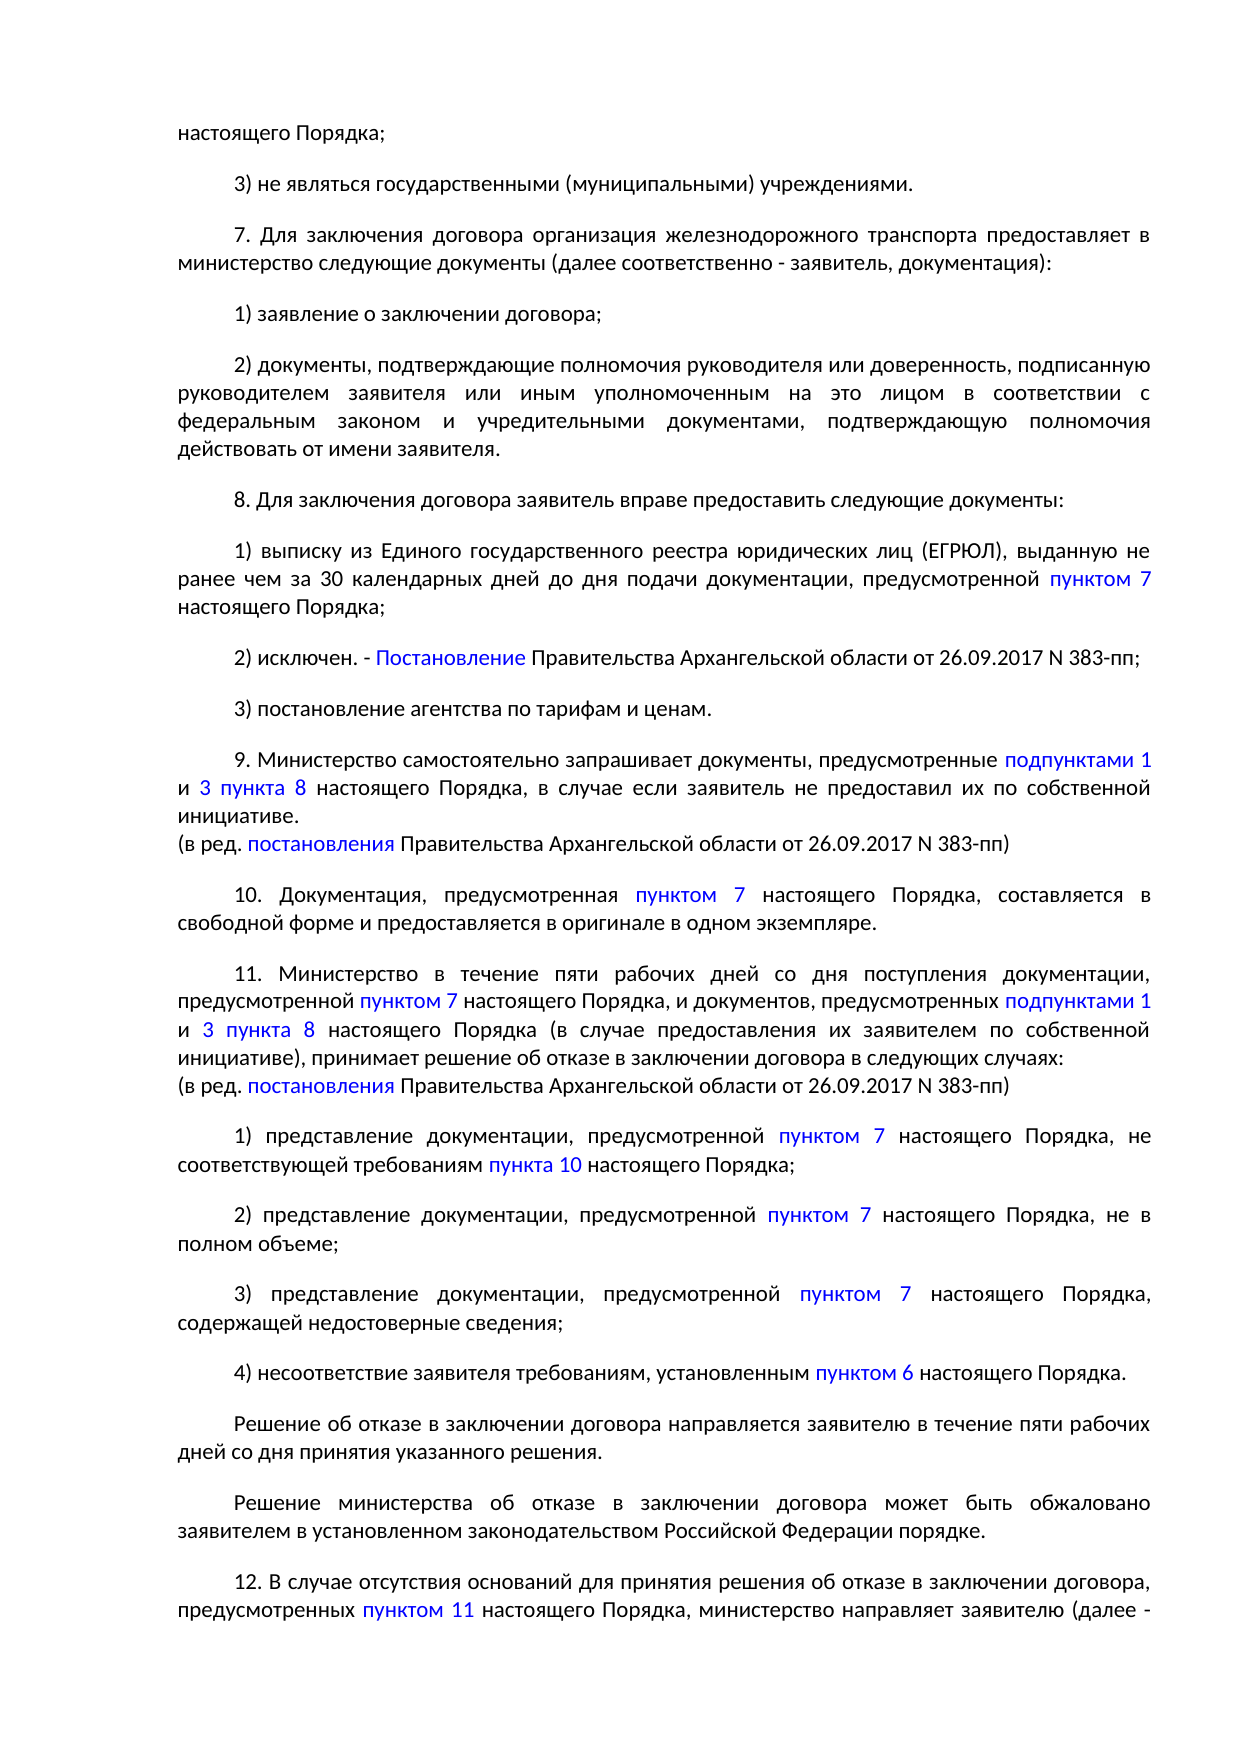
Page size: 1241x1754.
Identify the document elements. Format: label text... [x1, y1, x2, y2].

text Решение об отказе в заключении договора направляется заявителю в течение пяти рабочих дней со дня принятия указанного решения. [177, 1409, 1152, 1466]
text Решение министерства об отказе в заключении договора может быть обжаловано заявителем в установленном законодательством Российской Федерации порядке. [177, 1488, 1152, 1544]
text 10. Документация, предусмотренная пунктом 7 настоящего Порядка, составляется в свободной форме и предоставляется в оригинале в одном экземпляре. [177, 880, 1152, 936]
text 7. Для заключения договора организация железнодорожного транспорта предоставляет в министерство следующие документы (далее соответственно - заявитель, документация): [177, 220, 1152, 276]
text 2) исключен. - Постановление Правительства Архангельской области от 26.09.2017 N 383-пп; [177, 643, 1152, 671]
text 9. Министерство самостоятельно запрашивает документы, предусмотренные подпунктами 1 и 3 пункта 8 настоящего Порядка, в случае если заявитель не предоставил их по собственной инициативе. [177, 745, 1152, 829]
text 3) постановление агентства по тарифам и ценам. [177, 694, 1152, 722]
text (в ред. постановления Правительства Архангельской области от 26.09.2017 N 383-пп) [177, 1071, 1152, 1099]
text 1) выписку из Единого государственного реестра юридических лиц (ЕГРЮЛ), выданную не ранее чем за 30 календарных дней до дня подачи документации, предусмотренной пунктом 7 настоящего Порядка; [177, 536, 1152, 620]
text 1) заявление о заключении договора; [177, 299, 1152, 327]
text 2) документы, подтверждающие полномочия руководителя или доверенность, подписанную руководителем заявителя или иным уполномоченным на это лицом в соответствии с федеральным законом и учредительными документами, подтверждающую полномочия действовать от имени заявителя. [177, 350, 1152, 462]
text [177, 118, 1152, 146]
text 3) представление документации, предусмотренной пунктом 7 настоящего Порядка, содержащей недостоверные сведения; [177, 1279, 1152, 1336]
text (в ред. постановления Правительства Архангельской области от 26.09.2017 N 383-пп) [177, 829, 1152, 857]
text 11. Министерство в течение пяти рабочих дней со дня поступления документации, предусмотренной пунктом 7 настоящего Порядка, и документов, предусмотренных подпунктами 1 и 3 пункта 8 настоящего Порядка (в случае предоставления их заявителем по собственной инициативе), принимает решение об отказе в заключении договора в следующих случаях: [177, 959, 1152, 1071]
text 3) не являться государственными (муниципальными) учреждениями. [177, 169, 1152, 197]
text 1) представление документации, предусмотренной пунктом 7 настоящего Порядка, не соответствующей требованиям пункта 10 настоящего Порядка; [177, 1122, 1152, 1178]
text 2) представление документации, предусмотренной пунктом 7 настоящего Порядка, не в полном объеме; [177, 1201, 1152, 1257]
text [177, 1567, 1152, 1623]
text 4) несоответствие заявителя требованиям, установленным пунктом 6 настоящего Порядка. [177, 1358, 1152, 1387]
text 8. Для заключения договора заявитель вправе предоставить следующие документы: [177, 485, 1152, 513]
